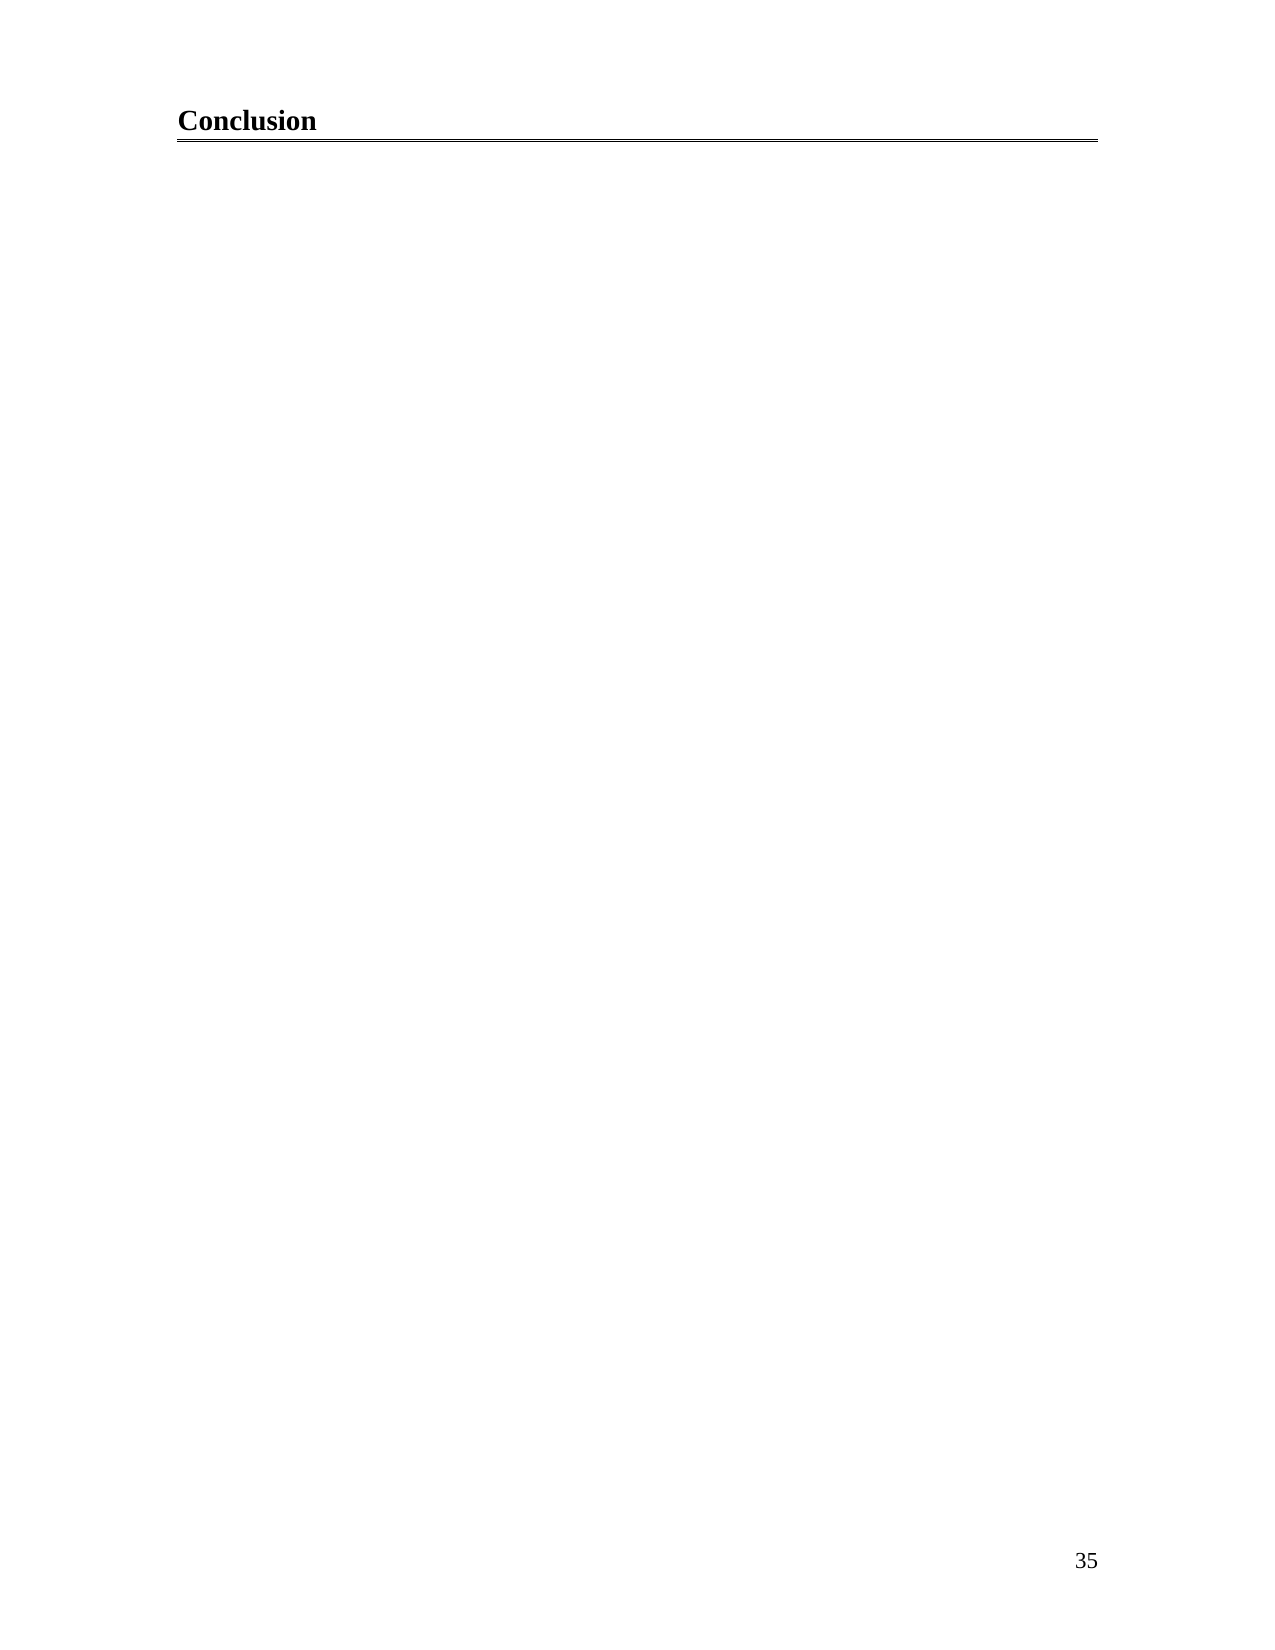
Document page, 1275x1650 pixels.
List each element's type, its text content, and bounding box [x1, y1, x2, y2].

text Conclusion [177, 103, 1098, 139]
